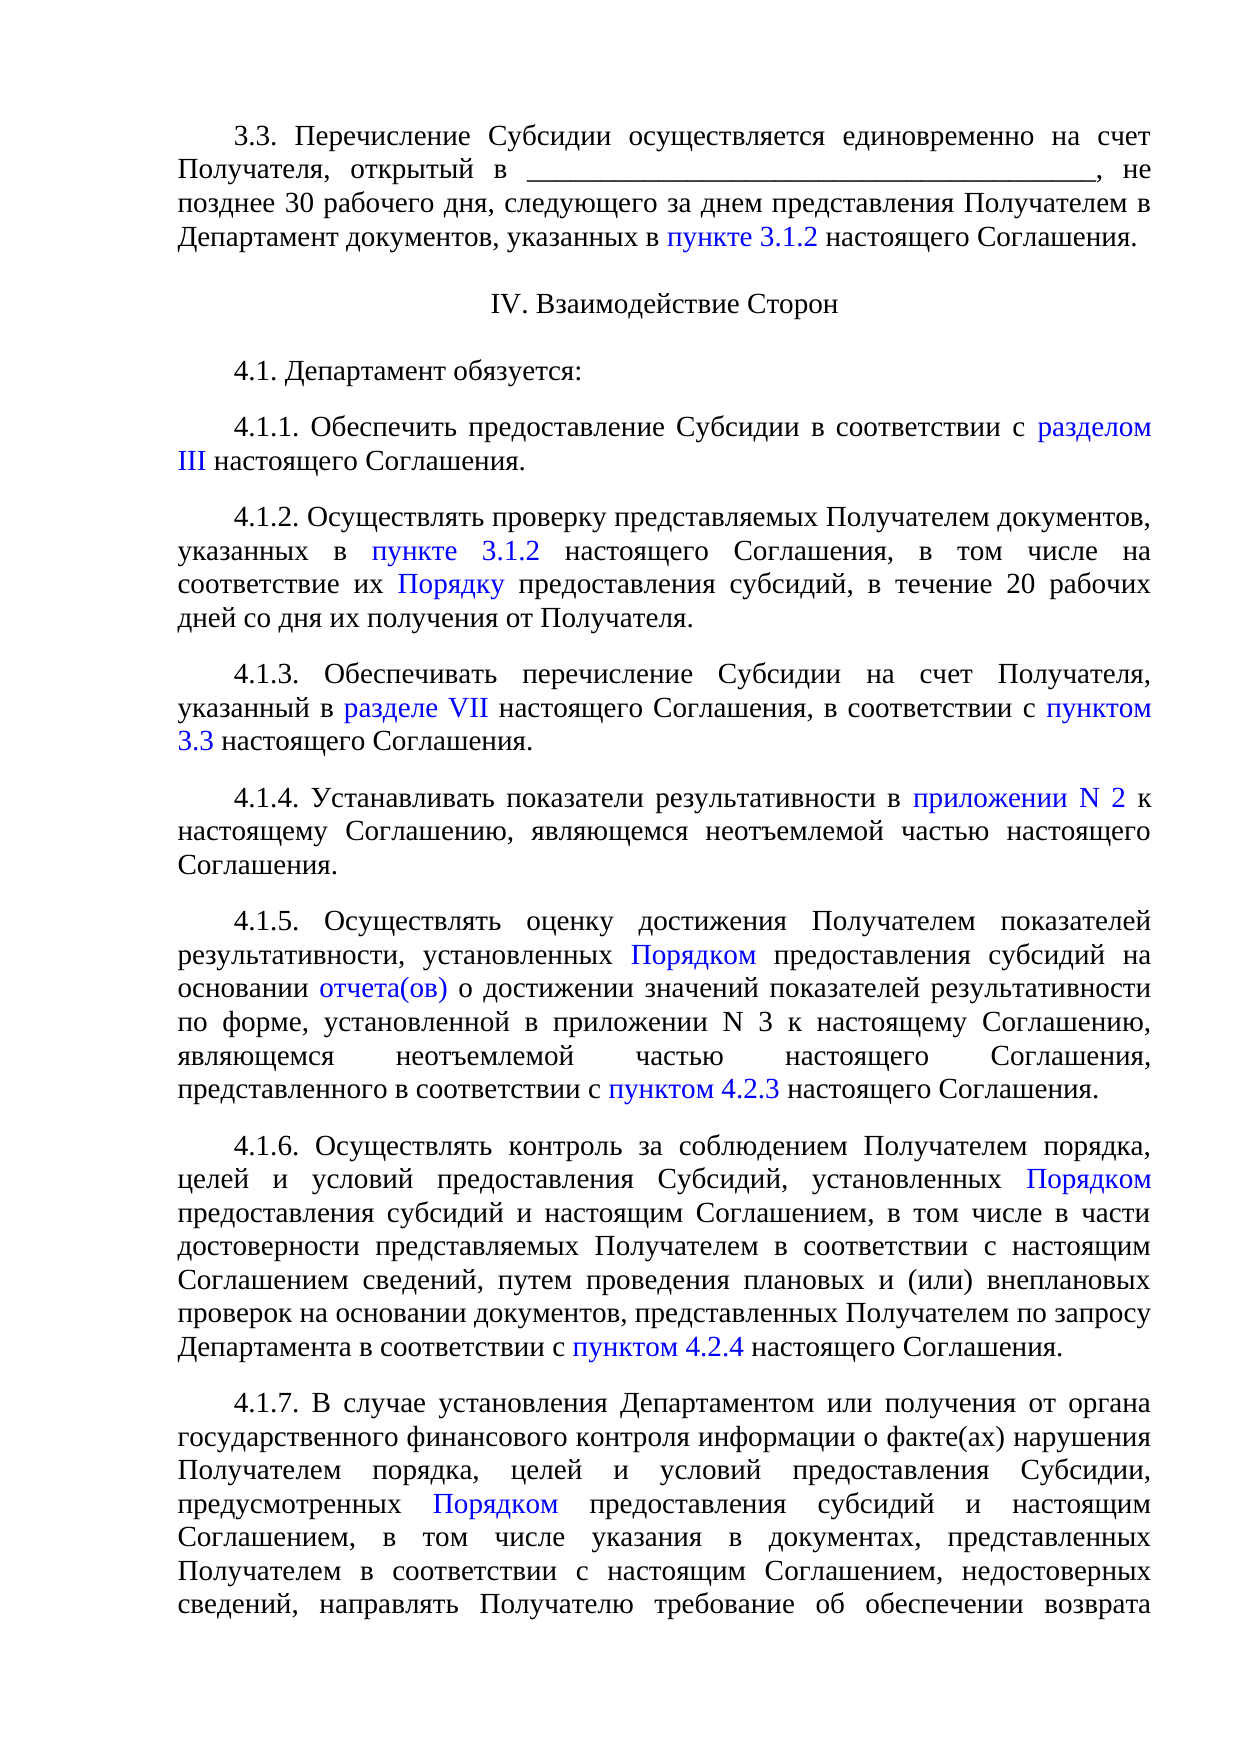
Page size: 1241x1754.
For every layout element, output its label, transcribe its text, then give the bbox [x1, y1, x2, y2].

text 4.1.2. Осуществлять проверку представляемых Получателем документов, указанных в пункте 3.1.2 настоящего Соглашения, в том числе на соответствие их Порядку предоставления субсидий, в течение 20 рабочих дней со дня их получения от Получателя. [177, 499, 1152, 633]
text 4.1.5. Осуществлять оценку достижения Получателем показателей результативности, установленных Порядком предоставления субсидий на основании отчета(ов) о достижении значений показателей результативности по форме, установленной в приложении N 3 к настоящему Соглашению, являющемся неотъемлемой частью настоящего Соглашения, представленного в соответствии с пунктом 4.2.3 настоящего Соглашения. [177, 903, 1152, 1105]
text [177, 1385, 1152, 1620]
text 4.1. Департамент обязуется: [177, 353, 1152, 386]
text IV. Взаимодействие Сторон [177, 286, 1152, 319]
text 4.1.4. Устанавливать показатели результативности в приложении N 2 к настоящему Соглашению, являющемся неотъемлемой частью настоящего Соглашения. [177, 780, 1152, 881]
text 4.1.1. Обеспечить предоставление Субсидии в соответствии с разделом III настоящего Соглашения. [177, 409, 1152, 476]
text 3.3. Перечисление Субсидии осуществляется единовременно на счет Получателя, открытый в _______________________________________, не позднее 30 рабочего дня, следующего за днем представления Получателем в Департамент документов, указанных в пункте 3.1.2 настоящего Соглашения. [177, 118, 1152, 252]
text 4.1.6. Осуществлять контроль за соблюдением Получателем порядка, целей и условий предоставления Субсидий, установленных Порядком предоставления субсидий и настоящим Соглашением, в том числе в части достоверности представляемых Получателем в соответствии с настоящим Соглашением сведений, путем проведения плановых и (или) внеплановых проверок на основании документов, представленных Получателем по запросу Департамента в соответствии с пунктом 4.2.4 настоящего Соглашения. [177, 1128, 1152, 1362]
text 4.1.3. Обеспечивать перечисление Субсидии на счет Получателя, указанный в разделе VII настоящего Соглашения, в соответствии с пунктом 3.3 настоящего Соглашения. [177, 656, 1152, 757]
